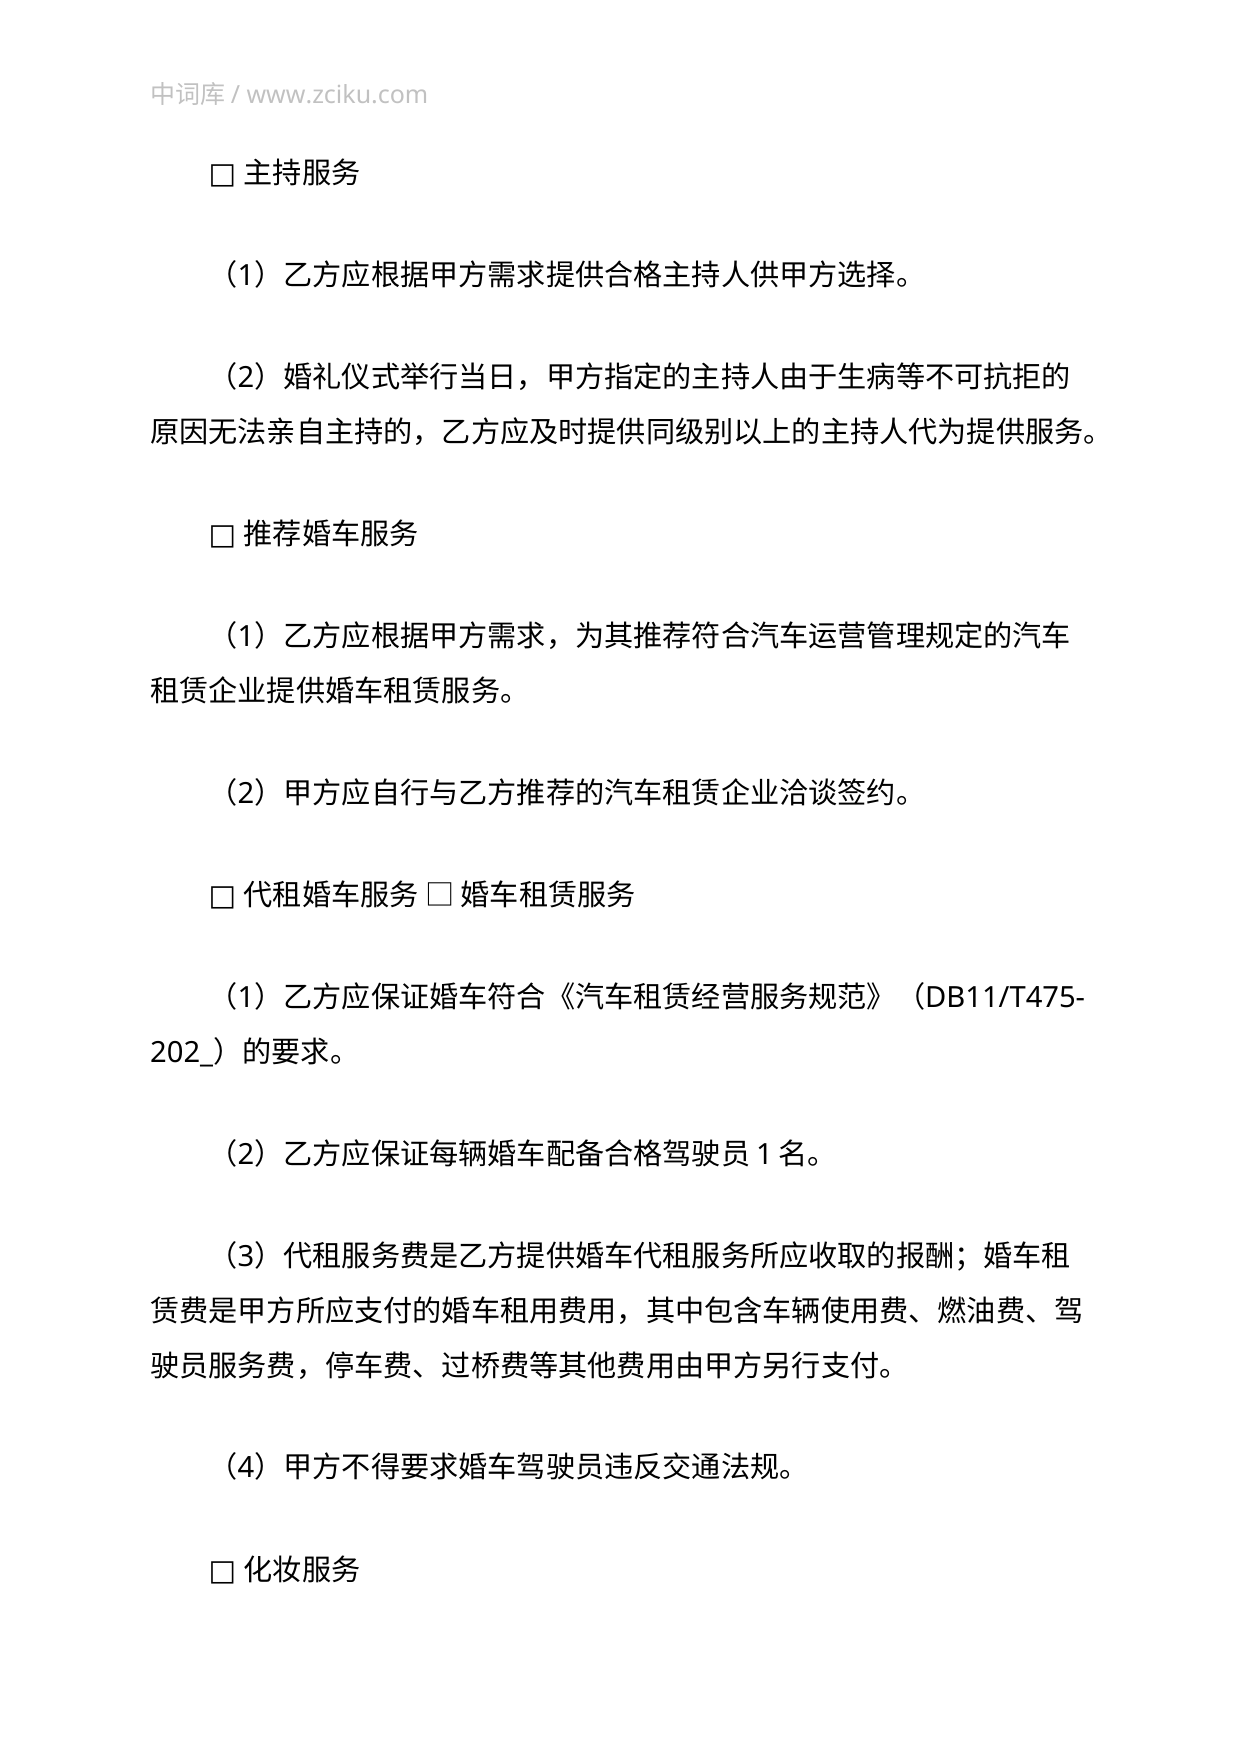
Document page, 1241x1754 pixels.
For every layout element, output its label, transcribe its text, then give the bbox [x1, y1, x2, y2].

text （1）乙方应根据甲方需求，为其推荐符合汽车运营管理规定的汽车租赁企业提供婚车租赁服务。 [150, 613, 1090, 710]
text （2）婚礼仪式举行当日，甲方指定的主持人由于生病等不可抗拒的原因无法亲自主持的，乙方应及时提供同级别以上的主持人代为提供服务。 [150, 354, 1090, 451]
text （2）乙方应保证每辆婚车配备合格驾驶员1名。 [150, 1130, 1090, 1173]
text □ 化妆服务 [150, 1546, 1090, 1588]
text □ 代租婚车服务 □ 婚车租赁服务 [150, 871, 1090, 914]
text （1）乙方应根据甲方需求提供合格主持人供甲方选择。 [150, 252, 1090, 294]
text □ 推荐婚车服务 [150, 511, 1090, 553]
text （3）代租服务费是乙方提供婚车代租服务所应收取的报酬；婚车租赁费是甲方所应支付的婚车租用费用，其中包含车辆使用费、燃油费、驾驶员服务费，停车费、过桥费等其他费用由甲方另行支付。 [150, 1232, 1090, 1384]
text □ 主持服务 [150, 150, 1090, 192]
text （4）甲方不得要求婚车驾驶员违反交通法规。 [150, 1444, 1090, 1486]
text （1）乙方应保证婚车符合《汽车租赁经营服务规范》（DB11/T475-202_）的要求。 [150, 973, 1090, 1071]
text （2）甲方应自行与乙方推荐的汽车租赁企业洽谈签约。 [150, 769, 1090, 812]
